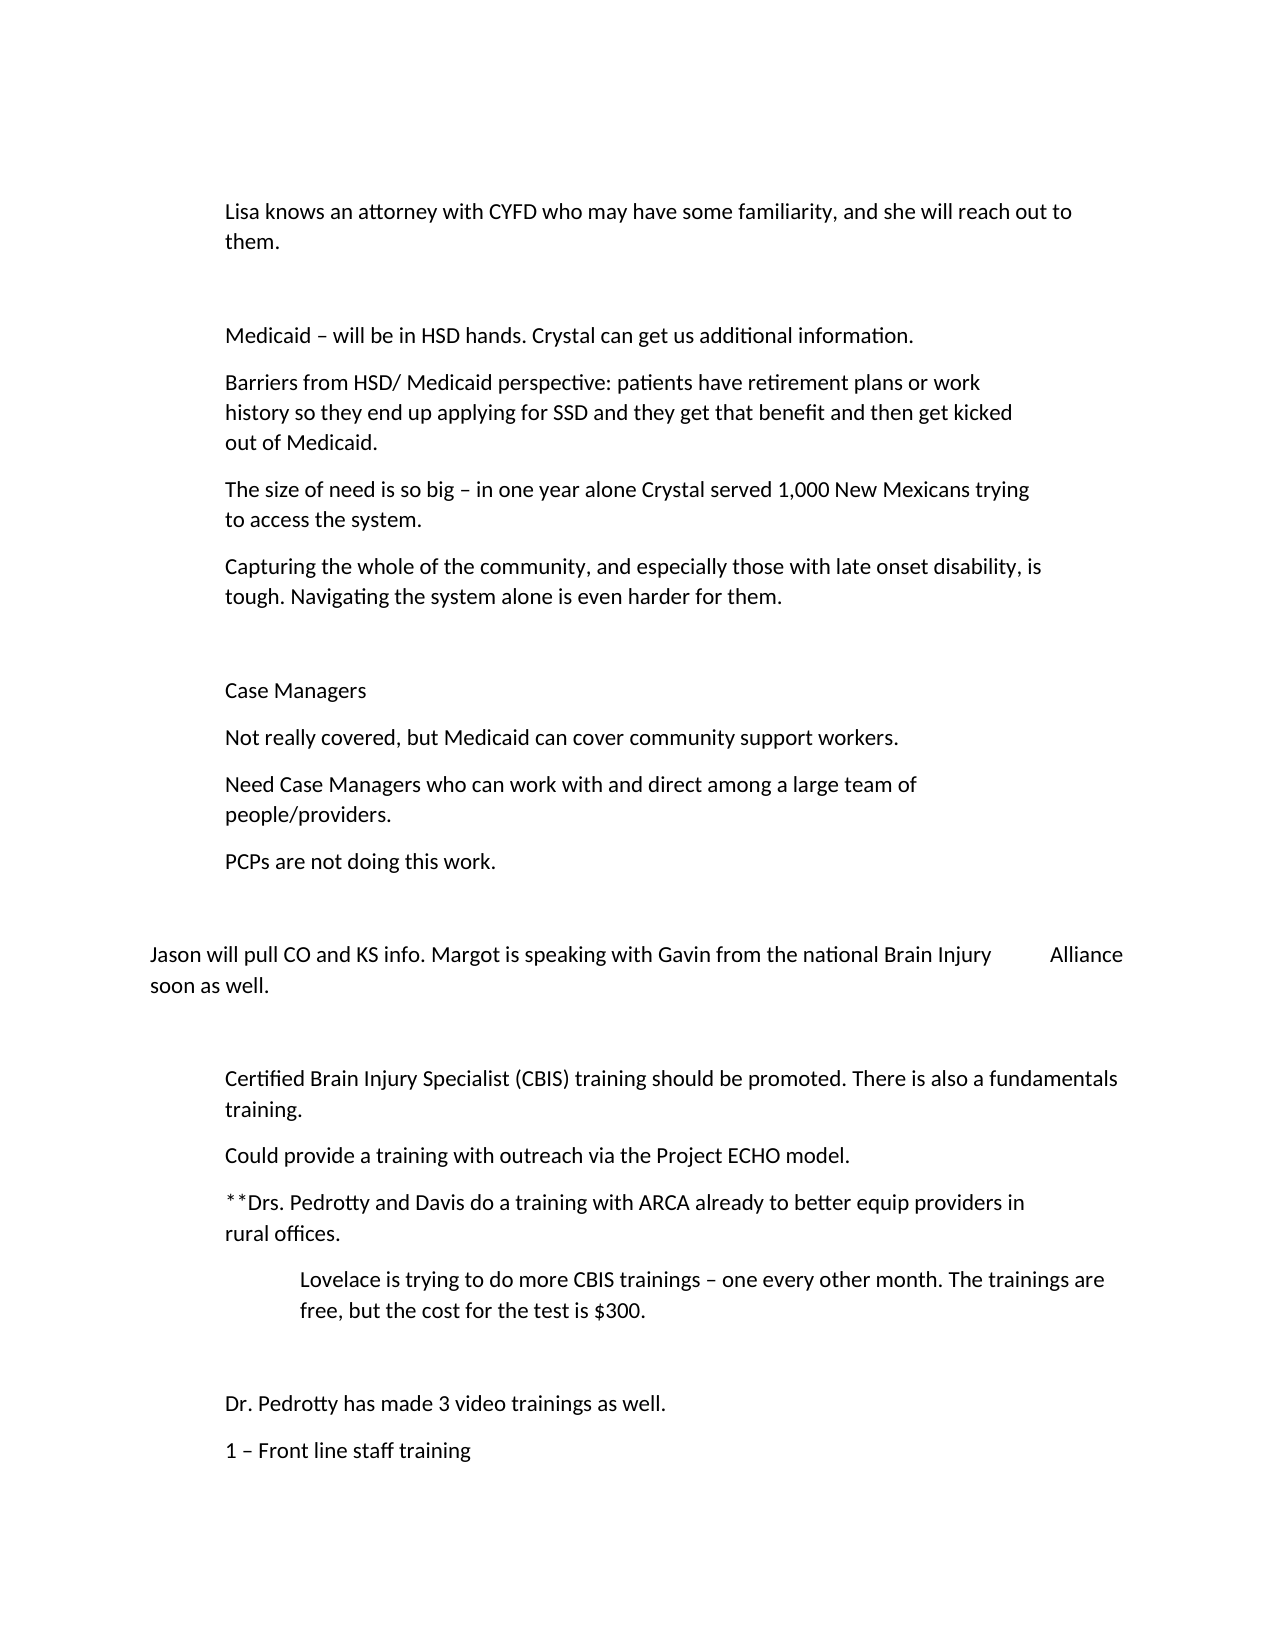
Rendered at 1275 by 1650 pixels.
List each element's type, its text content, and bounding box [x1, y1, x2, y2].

text Need Case Managers who can work with and direct among a large team of people/providers. [150, 770, 1125, 828]
text Case Managers [150, 676, 1125, 704]
text Jason will pull CO and KS info. Margot is speaking with Gavin from the national Brain Injury Alliance soon as well. [150, 941, 1125, 999]
text Lisa knows an attorney with CYFD who may have some familiarity, and she will reach out to them. [150, 197, 1125, 255]
text **Drs. Pedrotty and Davis do a training with ARCA already to better equip providers in rural offices. [150, 1188, 1125, 1247]
text The size of need is so big – in one year alone Crystal served 1,000 New Mexicans trying to access the system. [150, 475, 1125, 533]
text Could provide a training with outreach via the Project ECHO model. [150, 1142, 1125, 1170]
text Capturing the whole of the community, and especially those with late onset disability, is tough. Navigating the system alone is even harder for them. [150, 552, 1125, 610]
text 1 – Front line staff training [225, 1436, 1125, 1464]
text Dr. Pedrotty has made 3 video trainings as well. [225, 1389, 1125, 1418]
text Medicaid – will be in HSD hands. Crystal can get us additional information. [150, 321, 1125, 349]
text Not really covered, but Medicaid can cover community support workers. [150, 723, 1125, 751]
text PCPs are not doing this work. [150, 847, 1125, 875]
text Certified Brain Injury Specialist (CBIS) training should be promoted. There is also a fundamentals training. [150, 1064, 1125, 1123]
text Barriers from HSD/ Medicaid perspective: patients have retirement plans or work history so they end up applying for SSD and they get that benefit and then get kicked out of Medicaid. [150, 368, 1125, 456]
text Lovelace is trying to do more CBIS trainings – one every other month. The trainings are free, but the cost for the test is $300. [225, 1266, 1125, 1324]
